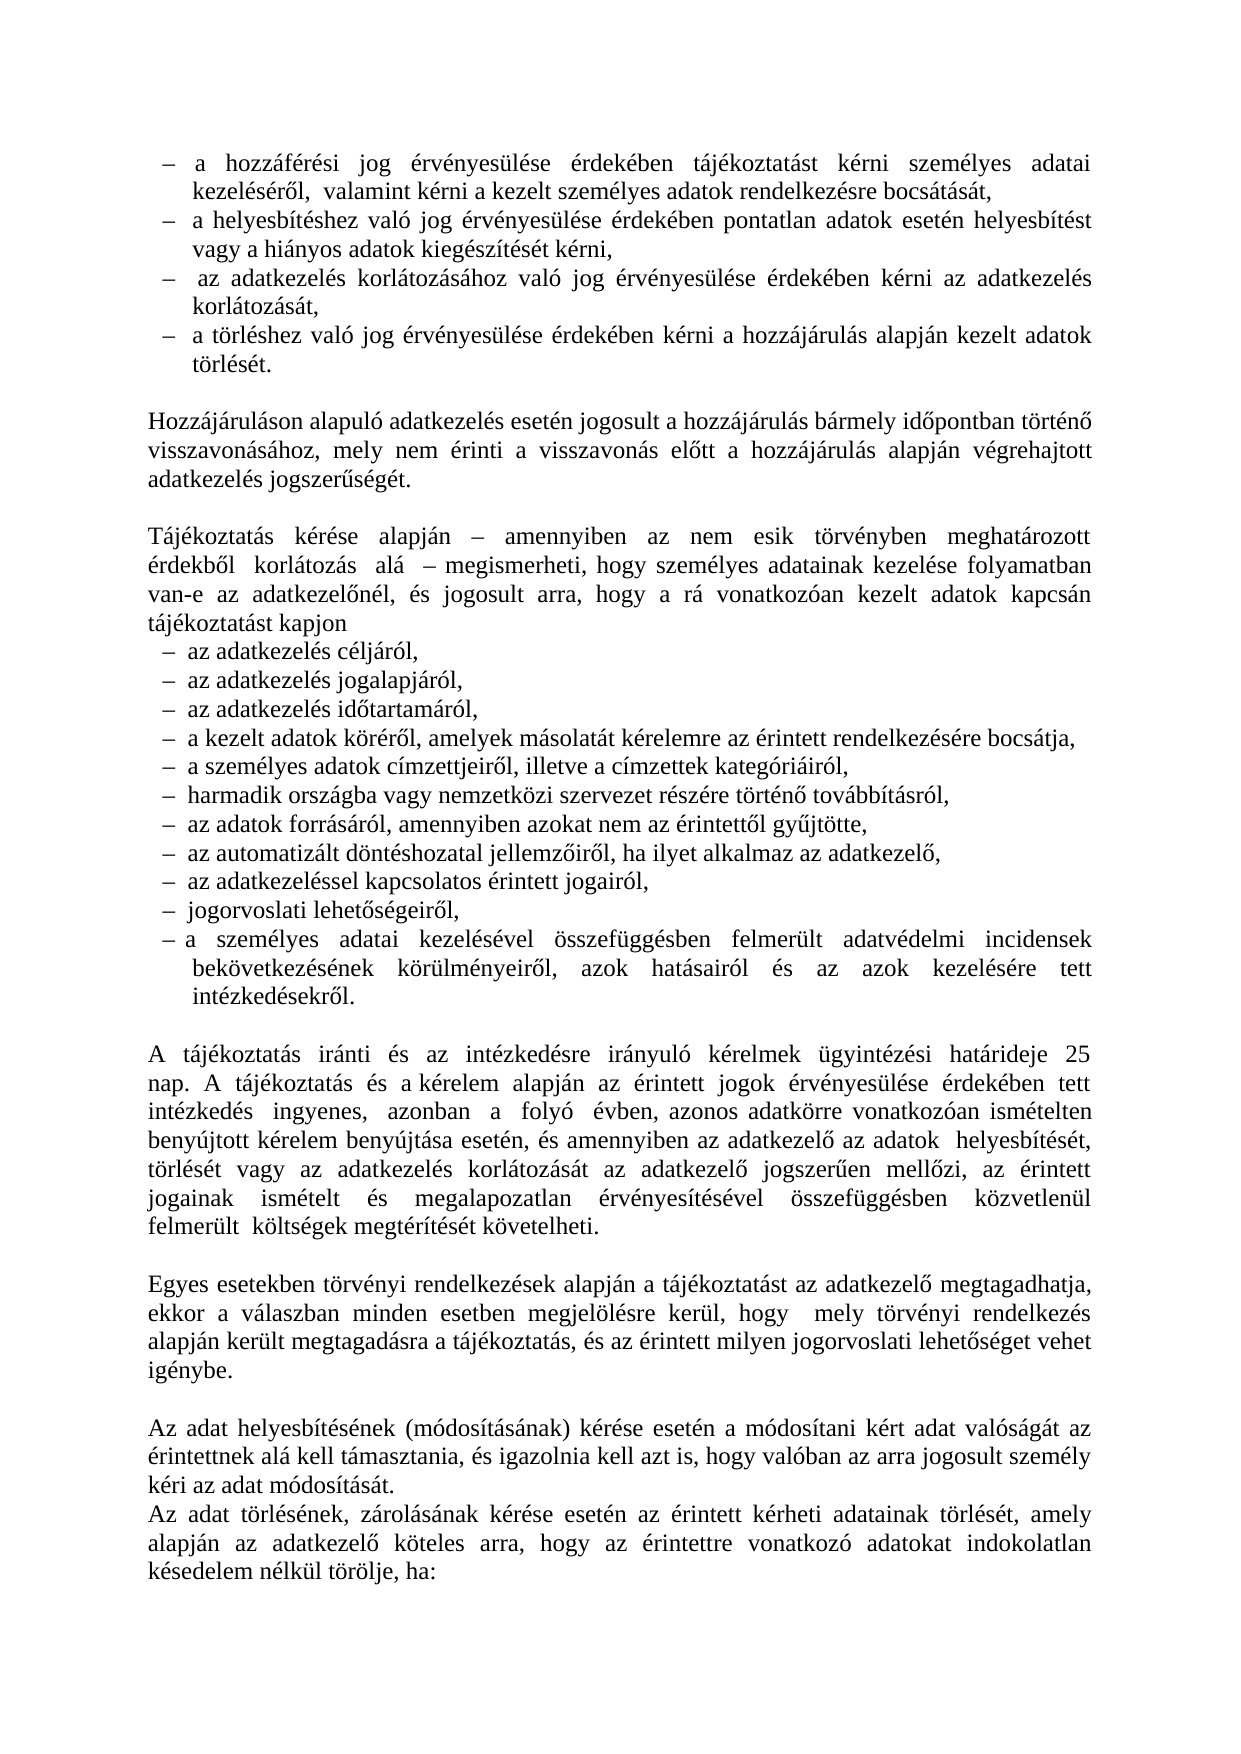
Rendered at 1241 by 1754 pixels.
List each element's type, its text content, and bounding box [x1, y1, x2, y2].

text – a személyes adatok címzettjeiről, illetve a címzettek kategóriáiról, [162, 751, 1093, 780]
text – a hozzáférési jog érvényesülése érdekében tájékoztatást kérni személyes adatai kezeléséről, valamint kérni a kezelt személyes adatok rendelkezésre bocsátását, [162, 148, 1093, 205]
text Hozzájáruláson alapuló adatkezelés esetén jogosult a hozzájárulás bármely időpontban történő visszavonásához, mely nem érinti a visszavonás előtt a hozzájárulás alapján végrehajtott adatkezelés jogszerűségét. [148, 406, 1093, 493]
text Az adat helyesbítésének (módosításának) kérése esetén a módosítani kért adat valóságát az érintettnek alá kell támasztania, és igazolnia kell azt is, hogy valóban az arra jogosult személy kéri az adat módosítását. [148, 1413, 1093, 1499]
text – a kezelt adatok köréről, amelyek másolatát kérelemre az érintett rendelkezésére bocsátja, [162, 723, 1093, 751]
text – az adatkezelés jogalapjáról, [162, 665, 1093, 694]
text – az adatkezelés korlátozásához való jog érvényesülése érdekében kérni az adatkezelés korlátozását, [162, 263, 1093, 320]
text – a törléshez való jog érvényesülése érdekében kérni a hozzájárulás alapján kezelt adatok törlését. [162, 320, 1093, 378]
text – a személyes adatai kezelésével összefüggésben felmerült adatvédelmi incidensek bekövetkezésének körülményeiről, azok hatásairól és az azok kezelésére tett intézkedésekről. [162, 924, 1093, 1010]
text Az adat törlésének, zárolásának kérése esetén az érintett kérheti adatainak törlését, amely alapján az adatkezelő köteles arra, hogy az érintettre vonatkozó adatokat indokolatlan késedelem nélkül törölje, ha: [148, 1499, 1093, 1585]
text – az automatizált döntéshozatal jellemzőiről, ha ilyet alkalmaz az adatkezelő, [162, 838, 1093, 866]
text A tájékoztatás iránti és az intézkedésre irányuló kérelmek ügyintézési határideje 25 nap. A tájékoztatás és a kérelem alapján az érintett jogok érvényesülése érdekében tett intézkedés ingyenes, azonban a folyó évben, azonos adatkörre vonatkozóan ismételten benyújtott kérelem benyújtása esetén, és amennyiben az adatkezelő az adatok helyesbítését, törlését vagy az adatkezelés korlátozását az adatkezelő jogszerűen mellőzi, az érintett jogainak ismételt és megalapozatlan érvényesítésével összefüggésben közvetlenül felmerült költségek megtérítését követelheti. [148, 1039, 1093, 1240]
text – jogorvoslati lehetőségeiről, [162, 895, 1093, 924]
text Egyes esetekben törvényi rendelkezések alapján a tájékoztatást az adatkezelő megtagadhatja, ekkor a válaszban minden esetben megjelölésre kerül, hogy mely törvényi rendelkezés alapján került megtagadásra a tájékoztatás, és az érintett milyen jogorvoslati lehetőséget vehet igénybe. [148, 1269, 1093, 1384]
text – az adatkezelés időtartamáról, [162, 694, 1093, 723]
text – a helyesbítéshez való jog érvényesülése érdekében pontatlan adatok esetén helyesbítést vagy a hiányos adatok kiegészítését kérni, [162, 205, 1093, 263]
text – az adatkezelés céljáról, [162, 636, 1093, 665]
text Tájékoztatás kérése alapján – amennyiben az nem esik törvényben meghatározott érdekből korlátozás alá – megismerheti, hogy személyes adatainak kezelése folyamatban van-e az adatkezelőnél, és jogosult arra, hogy a rá vonatkozóan kezelt adatok kapcsán tájékoztatást kapjon [148, 521, 1093, 636]
text – az adatok forrásáról, amennyiben azokat nem az érintettől gyűjtötte, [162, 809, 1093, 838]
text – harmadik országba vagy nemzetközi szervezet részére történő továbbításról, [162, 780, 1093, 809]
text – az adatkezeléssel kapcsolatos érintett jogairól, [162, 866, 1093, 895]
